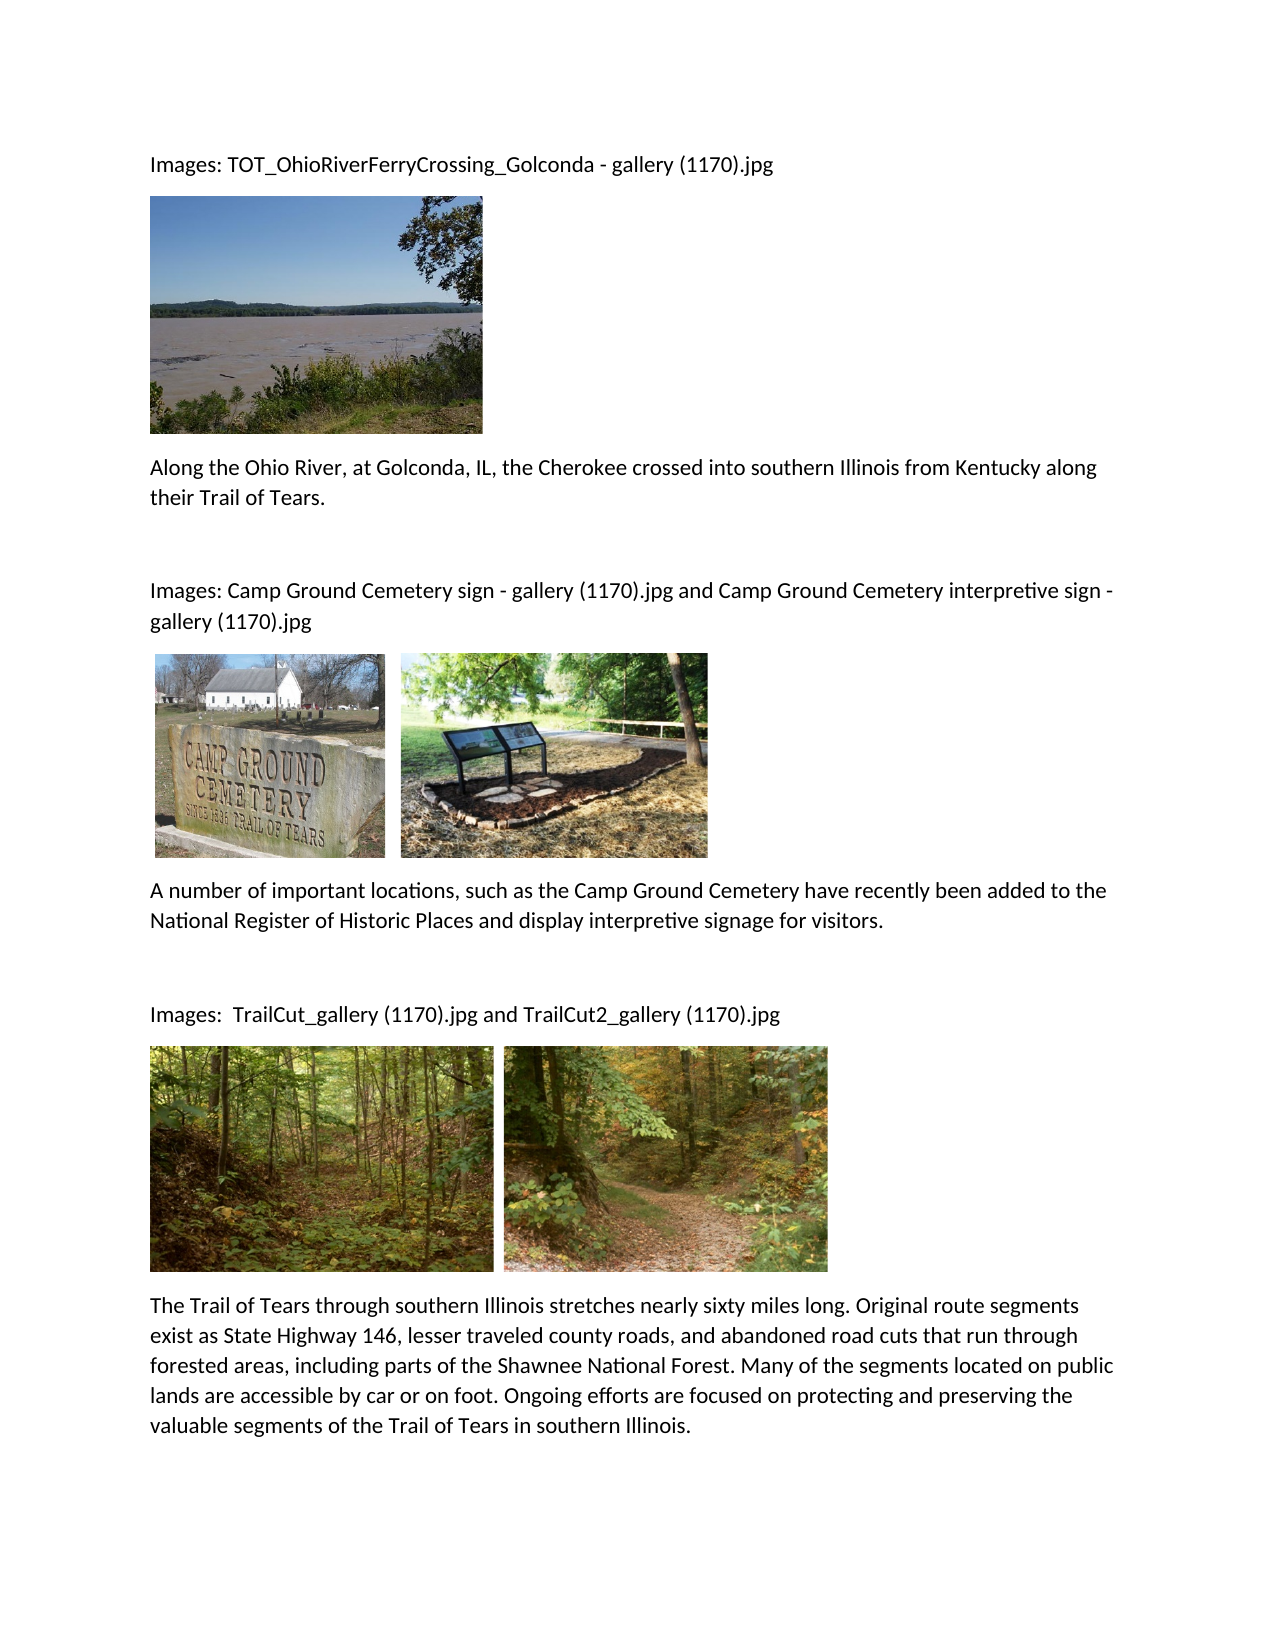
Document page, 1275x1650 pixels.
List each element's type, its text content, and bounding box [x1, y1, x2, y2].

text Along the Ohio River, at Golconda, IL, the Cherokee crossed into southern Illinois from Kentucky along their Trail of Tears. [150, 453, 1125, 511]
text The Trail of Tears through southern Illinois stretches nearly sixty miles long. Original route segments exist as State Highway 146, lesser traveled county roads, and abandoned road cuts that run through forested areas, including parts of the Shawnee National Forest. Many of the segments located on public lands are accessible by car or on foot. Ongoing efforts are focused on protecting and preserving the valuable segments of the Trail of Tears in southern Illinois. [150, 1291, 1125, 1439]
text Images: Camp Ground Cemetery sign - gallery (1170).jpg and Camp Ground Cemetery interpretive sign - gallery (1170).jpg [150, 577, 1125, 635]
picture [150, 1046, 494, 1272]
text A number of important locations, such as the Camp Ground Cemetery have recently been added to the National Register of Historic Places and display interpretive signage for visitors. [150, 876, 1125, 934]
picture [150, 196, 483, 434]
picture [503, 1046, 828, 1272]
text Images: TOT_OhioRiverFerryCrossing_Golconda - gallery (1170).jpg [150, 150, 1125, 178]
text Images: TrailCut_gallery (1170).jpg and TrailCut2_gallery (1170).jpg [150, 1000, 1125, 1028]
picture [400, 653, 708, 858]
picture [155, 654, 386, 858]
